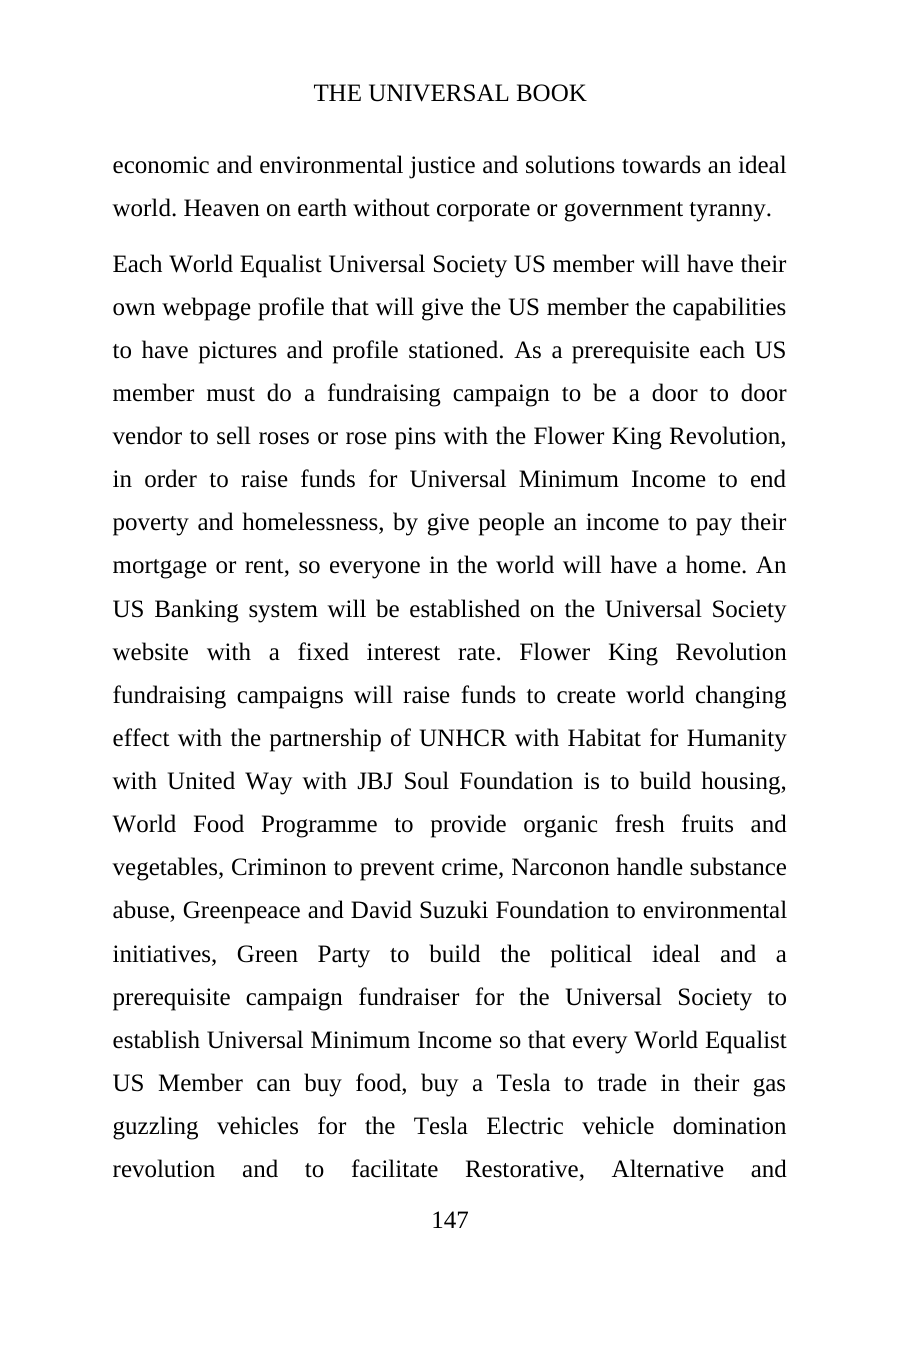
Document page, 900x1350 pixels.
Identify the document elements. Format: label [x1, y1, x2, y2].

text [112, 249, 787, 1183]
text [112, 150, 787, 222]
